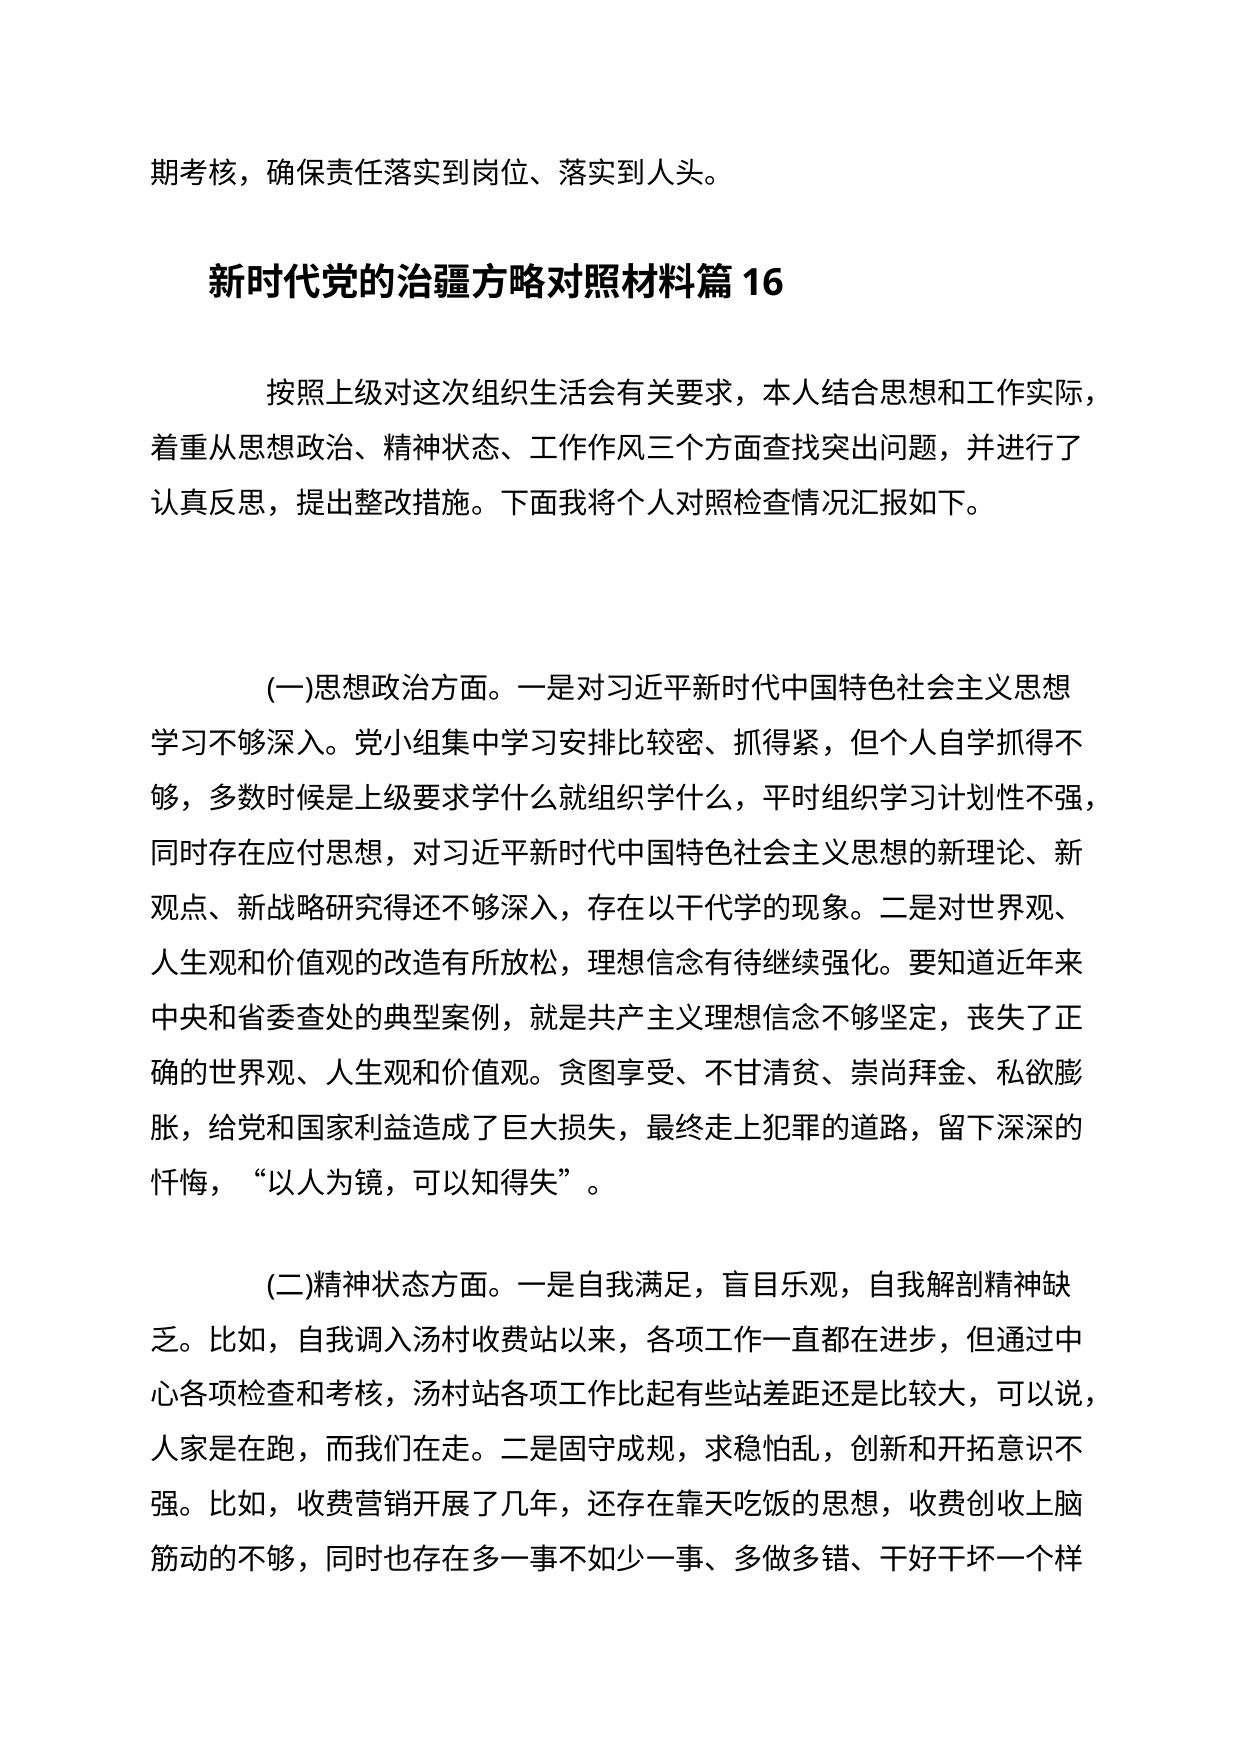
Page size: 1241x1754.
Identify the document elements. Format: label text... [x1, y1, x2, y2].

text 新时代党的治疆方略对照材料篇16 [150, 252, 1090, 306]
text (一)思想政治方面。一是对习近平新时代中国特色社会主义思想学习不够深入。党小组集中学习安排比较密、抓得紧，但个人自学抓得不够，多数时候是上级要求学什么就组织学什么，平时组织学习计划性不强，同时存在应付思想，对习近平新时代中国特色社会主义思想的新理论、新观点、新战略研究得还不够深入，存在以干代学的现象。二是对世界观、人生观和价值观的改造有所放松，理想信念有待继续强化。要知道近年来中央和省委查处的典型案例，就是共产主义理想信念不够坚定，丧失了正确的世界观、人生观和价值观。贪图享受、不甘清贫、崇尚拜金、私欲膨胀，给党和国家利益造成了巨大损失，最终走上犯罪的道路，留下深深的忏悔，“以人为镜，可以知得失”。 [150, 665, 1090, 1202]
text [150, 1261, 1090, 1578]
text 按照上级对这次组织生活会有关要求，本人结合思想和工作实际，着重从思想政治、精神状态、工作作风三个方面查找突出问题，并进行了认真反思，提出整改措施。下面我将个人对照检查情况汇报如下。 [150, 369, 1090, 521]
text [150, 150, 1090, 192]
